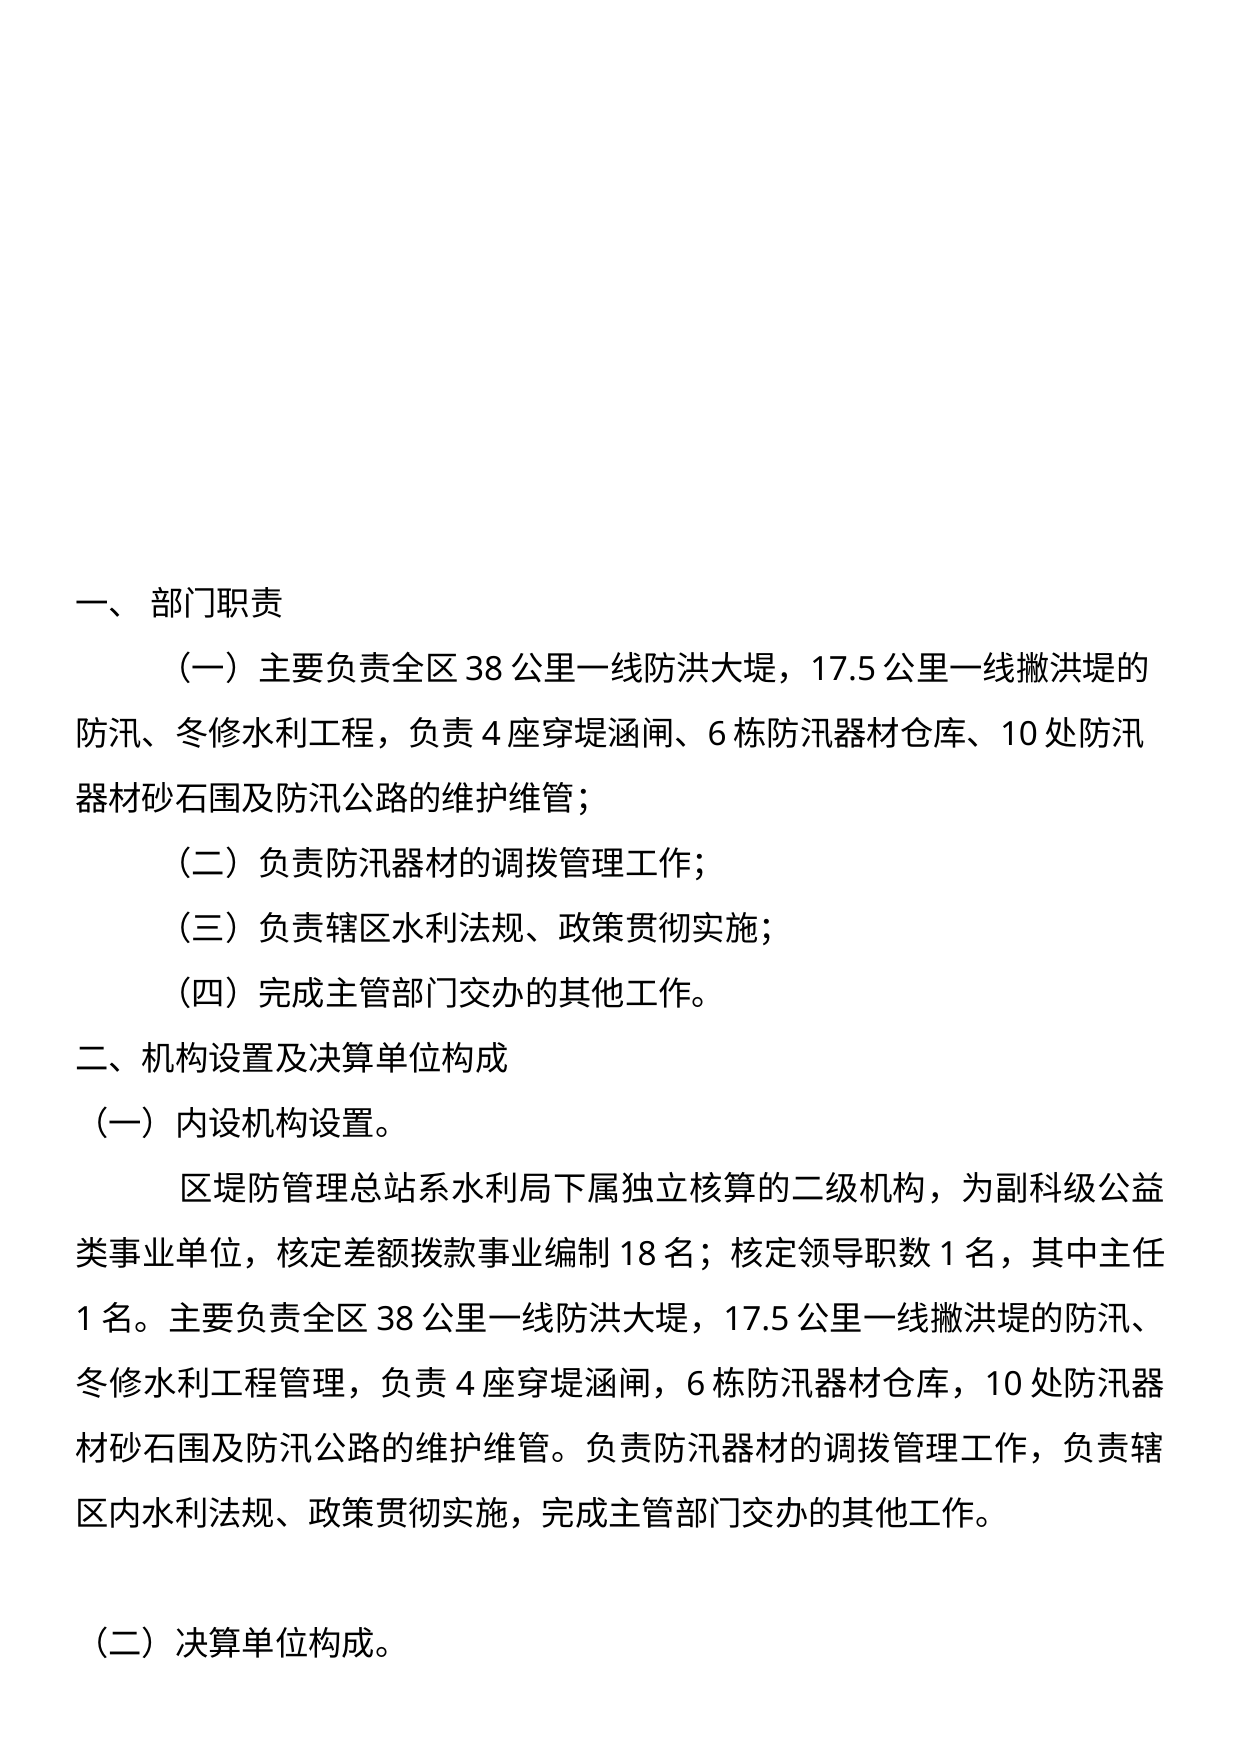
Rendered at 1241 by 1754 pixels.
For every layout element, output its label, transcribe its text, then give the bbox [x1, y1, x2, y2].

list 决算单位构成。 [75, 1608, 1165, 1673]
text 区堤防管理总站系水利局下属独立核算的二级机构，为副科级公益类事业单位，核定差额拨款事业编制18名；核定领导职数1名，其中主任1名。主要负责全区38公里一线防洪大堤，17.5公里一线撇洪堤的防汛、冬修水利工程管理，负责4座穿堤涵闸，6栋防汛器材仓库，10处防汛器材砂石围及防汛公路的维护维管。负责防汛器材的调拨管理工作，负责辖区内水利法规、政策贯彻实施，完成主管部门交办的其他工作。 [75, 1153, 1165, 1543]
text （三）负责辖区水利法规、政策贯彻实施； [75, 893, 1165, 958]
text （一）主要负责全区38公里一线防洪大堤，17.5公里一线撇洪堤的防汛、冬修水利工程，负责4座穿堤涵闸、6栋防汛器材仓库、10处防汛器材砂石围及防汛公路的维护维管； [75, 633, 1165, 828]
text 二、机构设置及决算单位构成 [75, 1023, 1165, 1088]
list 部门职责 [75, 568, 1165, 633]
text （四）完成主管部门交办的其他工作。 [75, 958, 1165, 1023]
text （二）负责防汛器材的调拨管理工作； [75, 828, 1165, 893]
text （一）内设机构设置。 [75, 1088, 1165, 1153]
